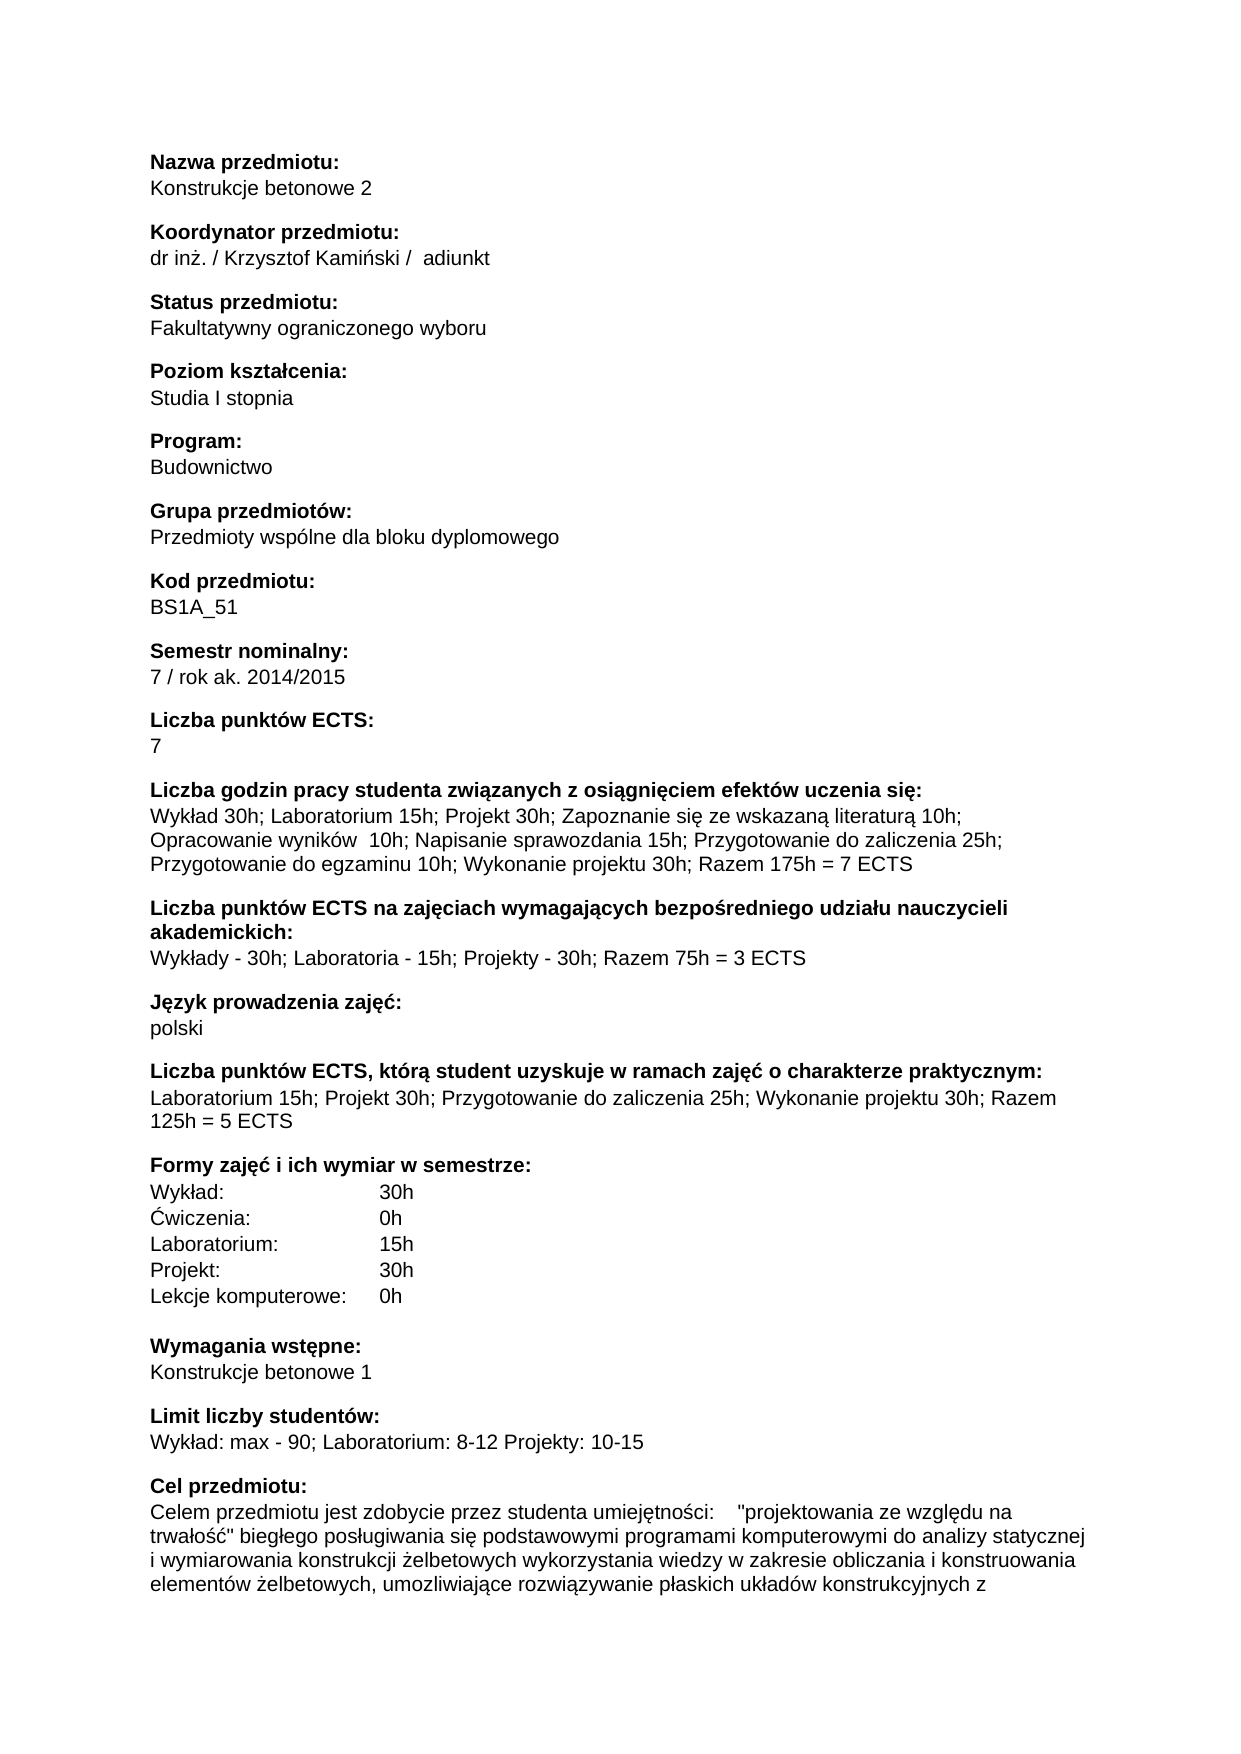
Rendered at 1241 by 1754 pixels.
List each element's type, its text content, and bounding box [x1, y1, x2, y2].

text Konstrukcje betonowe 2 [150, 176, 1090, 200]
text Wymagania wstępne: [150, 1334, 1090, 1358]
table_cell 30h [369, 1256, 597, 1282]
text Formy zajęć i ich wymiar w semestrze: [150, 1153, 1090, 1177]
text polski [150, 1016, 1090, 1039]
text Koordynator przedmiotu: [150, 220, 1090, 244]
text Liczba punktów ECTS, którą student uzyskuje w ramach zajęć o charakterze praktycznym: [150, 1059, 1090, 1083]
text Liczba godzin pracy studenta związanych z osiągnięciem efektów uczenia się: [150, 778, 1090, 802]
table_cell 0h [369, 1204, 597, 1230]
table_cell Ćwiczenia: [140, 1206, 367, 1230]
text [150, 1499, 1090, 1595]
text 7 / rok ak. 2014/2015 [150, 664, 1090, 688]
text Liczba punktów ECTS na zajęciach wymagających bezpośredniego udziału nauczycieli akademickich: [150, 896, 1090, 944]
table_cell 0h [369, 1282, 597, 1308]
table_header 30h [369, 1180, 597, 1204]
text Grupa przedmiotów: [150, 499, 1090, 523]
text dr inż. / Krzysztof Kamiński / adiunkt [150, 246, 1090, 270]
table_header Wykład: [140, 1180, 367, 1204]
table_cell Projekt: [140, 1258, 367, 1282]
text Budownictwo [150, 455, 1090, 479]
text Wykład 30h; Laboratorium 15h; Projekt 30h; Zapoznanie się ze wskazaną literaturą 10h; Opracowanie wyników 10h; Napisanie sprawozdania 15h; Przygotowanie do zaliczenia 25h; Przygotowanie do egzaminu 10h; Wykonanie projektu 30h; Razem 175h = 7 ECTS [150, 804, 1090, 876]
text Semestr nominalny: [150, 638, 1090, 662]
table_cell Laboratorium: [140, 1232, 367, 1256]
text Cel przedmiotu: [150, 1473, 1090, 1497]
text Fakultatywny ograniczonego wyboru [150, 316, 1090, 339]
text 7 [150, 734, 1090, 758]
text Program: [150, 429, 1090, 453]
text Wykłady - 30h; Laboratoria - 15h; Projekty - 30h; Razem 75h = 3 ECTS [150, 946, 1090, 970]
text Nazwa przedmiotu: [150, 150, 1090, 174]
text Poziom kształcenia: [150, 359, 1090, 383]
text Status przedmiotu: [150, 289, 1090, 313]
text BS1A_51 [150, 595, 1090, 619]
text Laboratorium 15h; Projekt 30h; Przygotowanie do zaliczenia 25h; Wykonanie projektu 30h; Razem 125h = 5 ECTS [150, 1085, 1090, 1133]
table_cell Lekcje komputerowe: [140, 1284, 367, 1308]
text Liczba punktów ECTS: [150, 708, 1090, 732]
text Limit liczby studentów: [150, 1404, 1090, 1428]
text Kod przedmiotu: [150, 569, 1090, 593]
text Przedmioty wspólne dla bloku dyplomowego [150, 525, 1090, 549]
text Konstrukcje betonowe 1 [150, 1360, 1090, 1384]
text Język prowadzenia zajęć: [150, 989, 1090, 1013]
text Studia I stopnia [150, 385, 1090, 409]
text Wykład: max - 90; Laboratorium: 8-12 Projekty: 10-15 [150, 1430, 1090, 1454]
table_cell 15h [369, 1230, 597, 1256]
